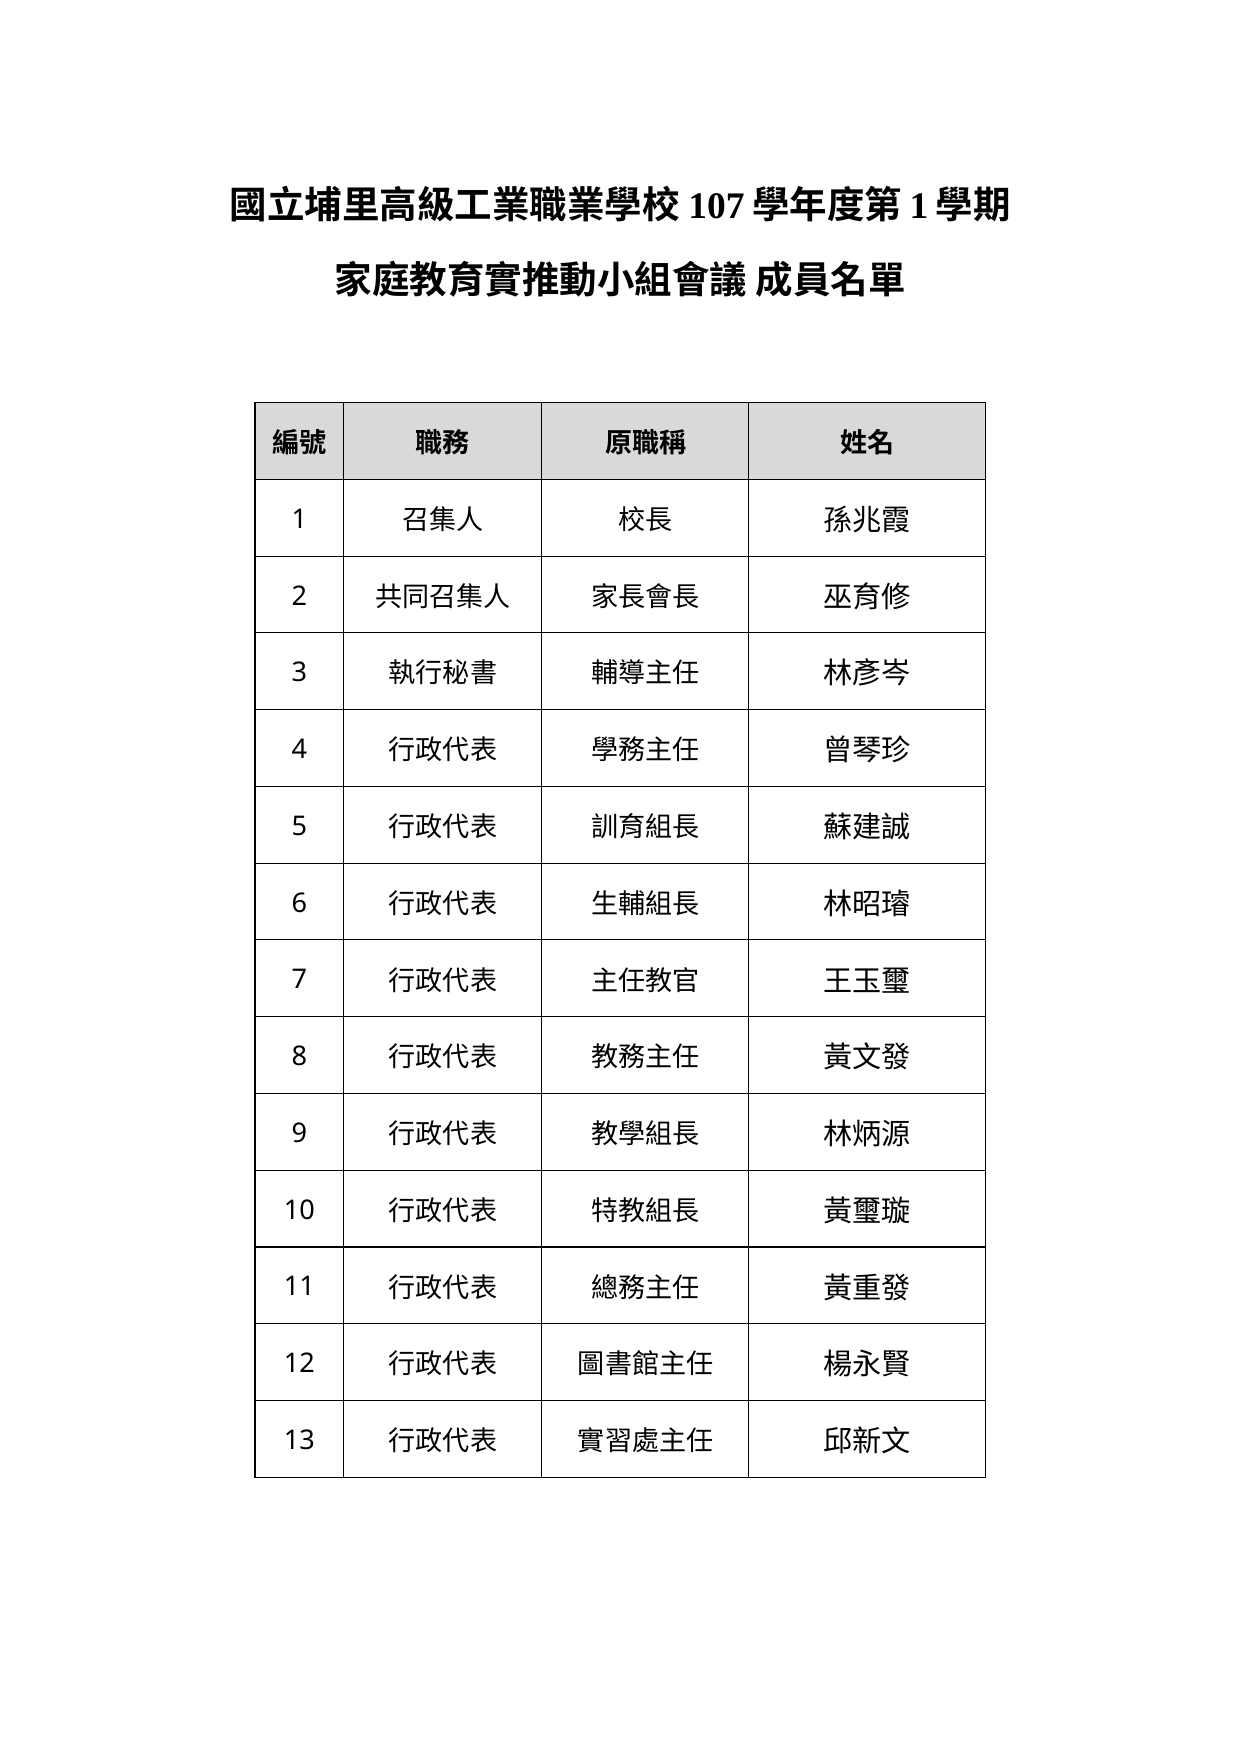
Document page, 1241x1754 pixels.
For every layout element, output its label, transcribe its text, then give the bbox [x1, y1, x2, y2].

text 家庭教育實推動小組會議 成員名單 [187, 239, 1053, 314]
table_cell 黃文發 [749, 1017, 985, 1093]
table_cell 行政代表 [344, 1248, 541, 1323]
table_cell 學務主任 [542, 710, 748, 786]
table_cell 總務主任 [542, 1248, 748, 1323]
table_cell 4 [256, 710, 343, 786]
table_cell 2 [256, 557, 343, 632]
table_cell 特教組長 [542, 1171, 748, 1246]
table_cell 6 [256, 864, 343, 939]
table_cell 行政代表 [344, 1017, 541, 1093]
table_cell 邱新文 [749, 1401, 985, 1477]
table_cell 林彥岑 [749, 633, 985, 709]
table_cell 蘇建誠 [749, 787, 985, 863]
table_cell 召集人 [344, 480, 541, 556]
table_cell 7 [256, 940, 343, 1016]
table_cell 行政代表 [344, 1094, 541, 1170]
table_cell 實習處主任 [542, 1401, 748, 1477]
table_cell 13 [256, 1401, 343, 1477]
table_cell 家長會長 [542, 557, 748, 632]
table_cell 行政代表 [344, 1171, 541, 1246]
table_cell 行政代表 [344, 940, 541, 1016]
table_cell 楊永賢 [749, 1324, 985, 1400]
table_cell 黃璽璇 [749, 1171, 985, 1246]
table_cell 執行秘書 [344, 633, 541, 709]
table_cell 共同召集人 [344, 557, 541, 632]
table_cell 5 [256, 787, 343, 863]
table_cell 巫育修 [749, 557, 985, 632]
table_cell 主任教官 [542, 940, 748, 1016]
table_cell 行政代表 [344, 787, 541, 863]
table_cell 曾琴珍 [749, 710, 985, 786]
table_cell 生輔組長 [542, 864, 748, 939]
table_header 職務 [344, 403, 541, 479]
table_cell 訓育組長 [542, 787, 748, 863]
table_cell 行政代表 [344, 864, 541, 939]
table_cell 行政代表 [344, 1401, 541, 1477]
table_cell 11 [256, 1248, 343, 1323]
table_cell 輔導主任 [542, 633, 748, 709]
table_cell 行政代表 [344, 710, 541, 786]
table_header 原職稱 [542, 403, 748, 479]
text 國立埔里高級工業職業學校 107學年度第1學期 [187, 164, 1053, 239]
table_cell 12 [256, 1324, 343, 1400]
table_cell 林炳源 [749, 1094, 985, 1170]
table_cell 10 [256, 1171, 343, 1246]
table_cell 圖書館主任 [542, 1324, 748, 1400]
table_cell 教務主任 [542, 1017, 748, 1093]
table_cell 3 [256, 633, 343, 709]
table_cell 校長 [542, 480, 748, 556]
table_cell 1 [256, 480, 343, 556]
table_cell 行政代表 [344, 1324, 541, 1400]
table_cell 林昭璿 [749, 864, 985, 939]
table_cell 孫兆霞 [749, 480, 985, 556]
table_cell 王玉璽 [749, 940, 985, 1016]
table_cell 教學組長 [542, 1094, 748, 1170]
table_cell 9 [256, 1094, 343, 1170]
table_cell 8 [256, 1017, 343, 1093]
table_header 姓名 [749, 403, 985, 479]
table_cell 黃重發 [749, 1248, 985, 1323]
table_header 編號 [256, 403, 343, 479]
